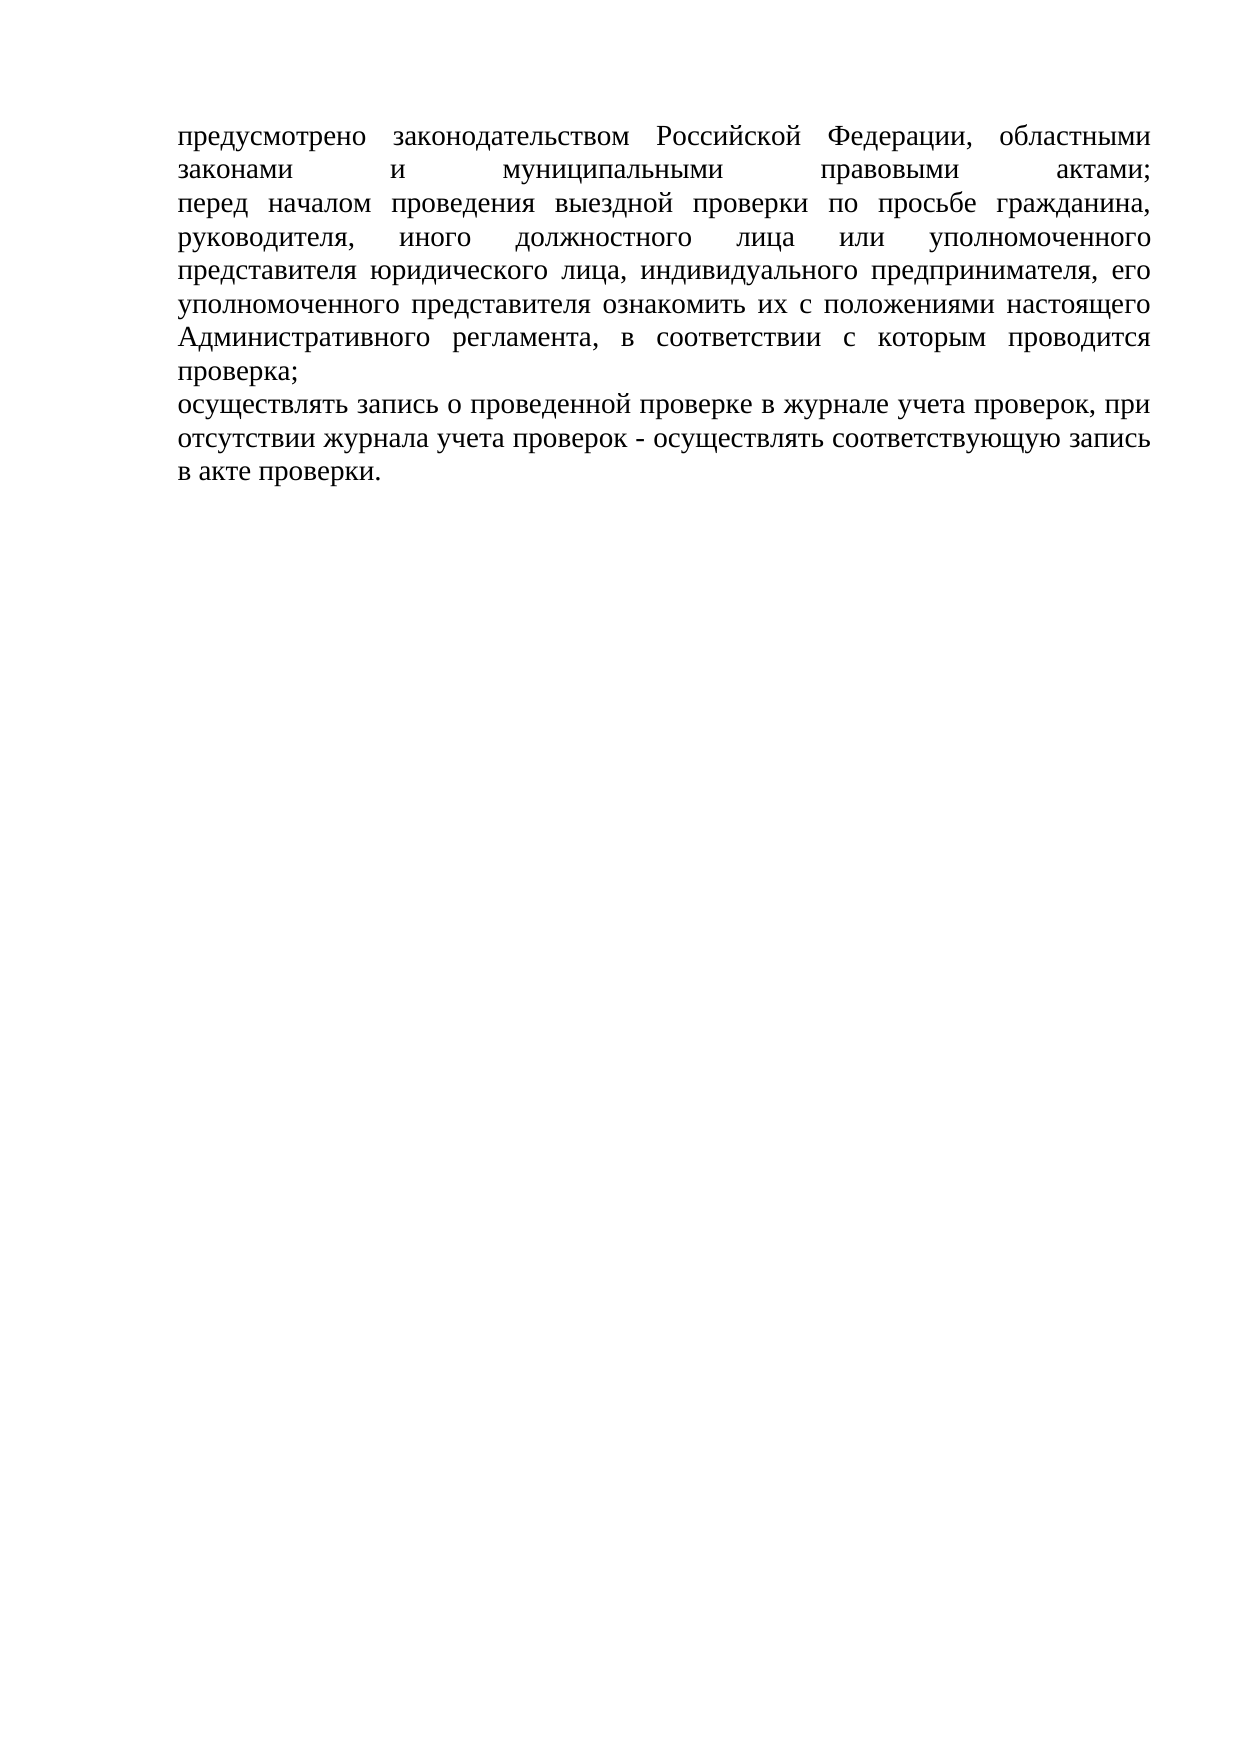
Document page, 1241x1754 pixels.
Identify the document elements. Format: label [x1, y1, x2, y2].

text [177, 118, 1152, 487]
